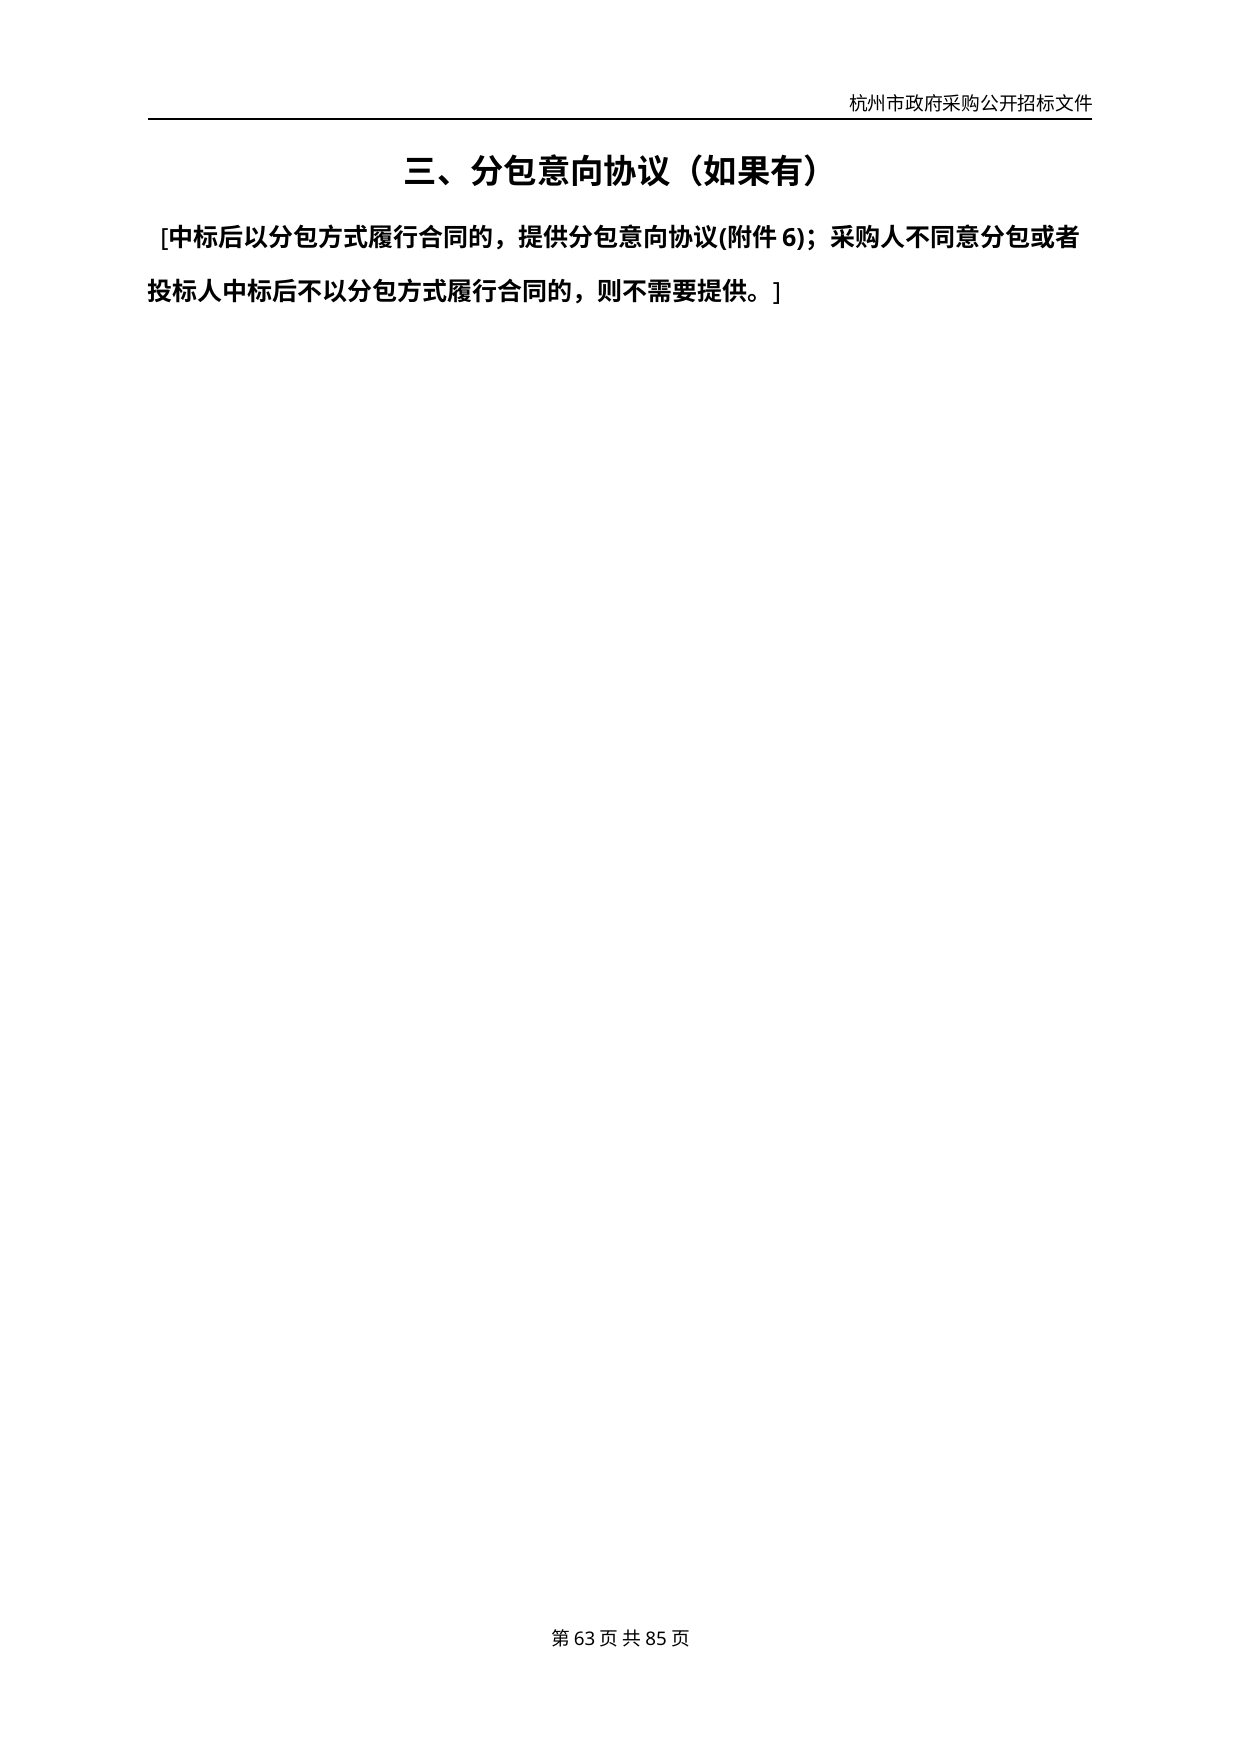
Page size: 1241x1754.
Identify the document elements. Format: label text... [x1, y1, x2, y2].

text 三、分包意向协议（如果有） [148, 145, 1092, 193]
text [中标后以分包方式履行合同的，提供分包意向协议(附件6)；采购人不同意分包或者投标人中标后不以分包方式履行合同的，则不需要提供。] [148, 217, 1092, 308]
